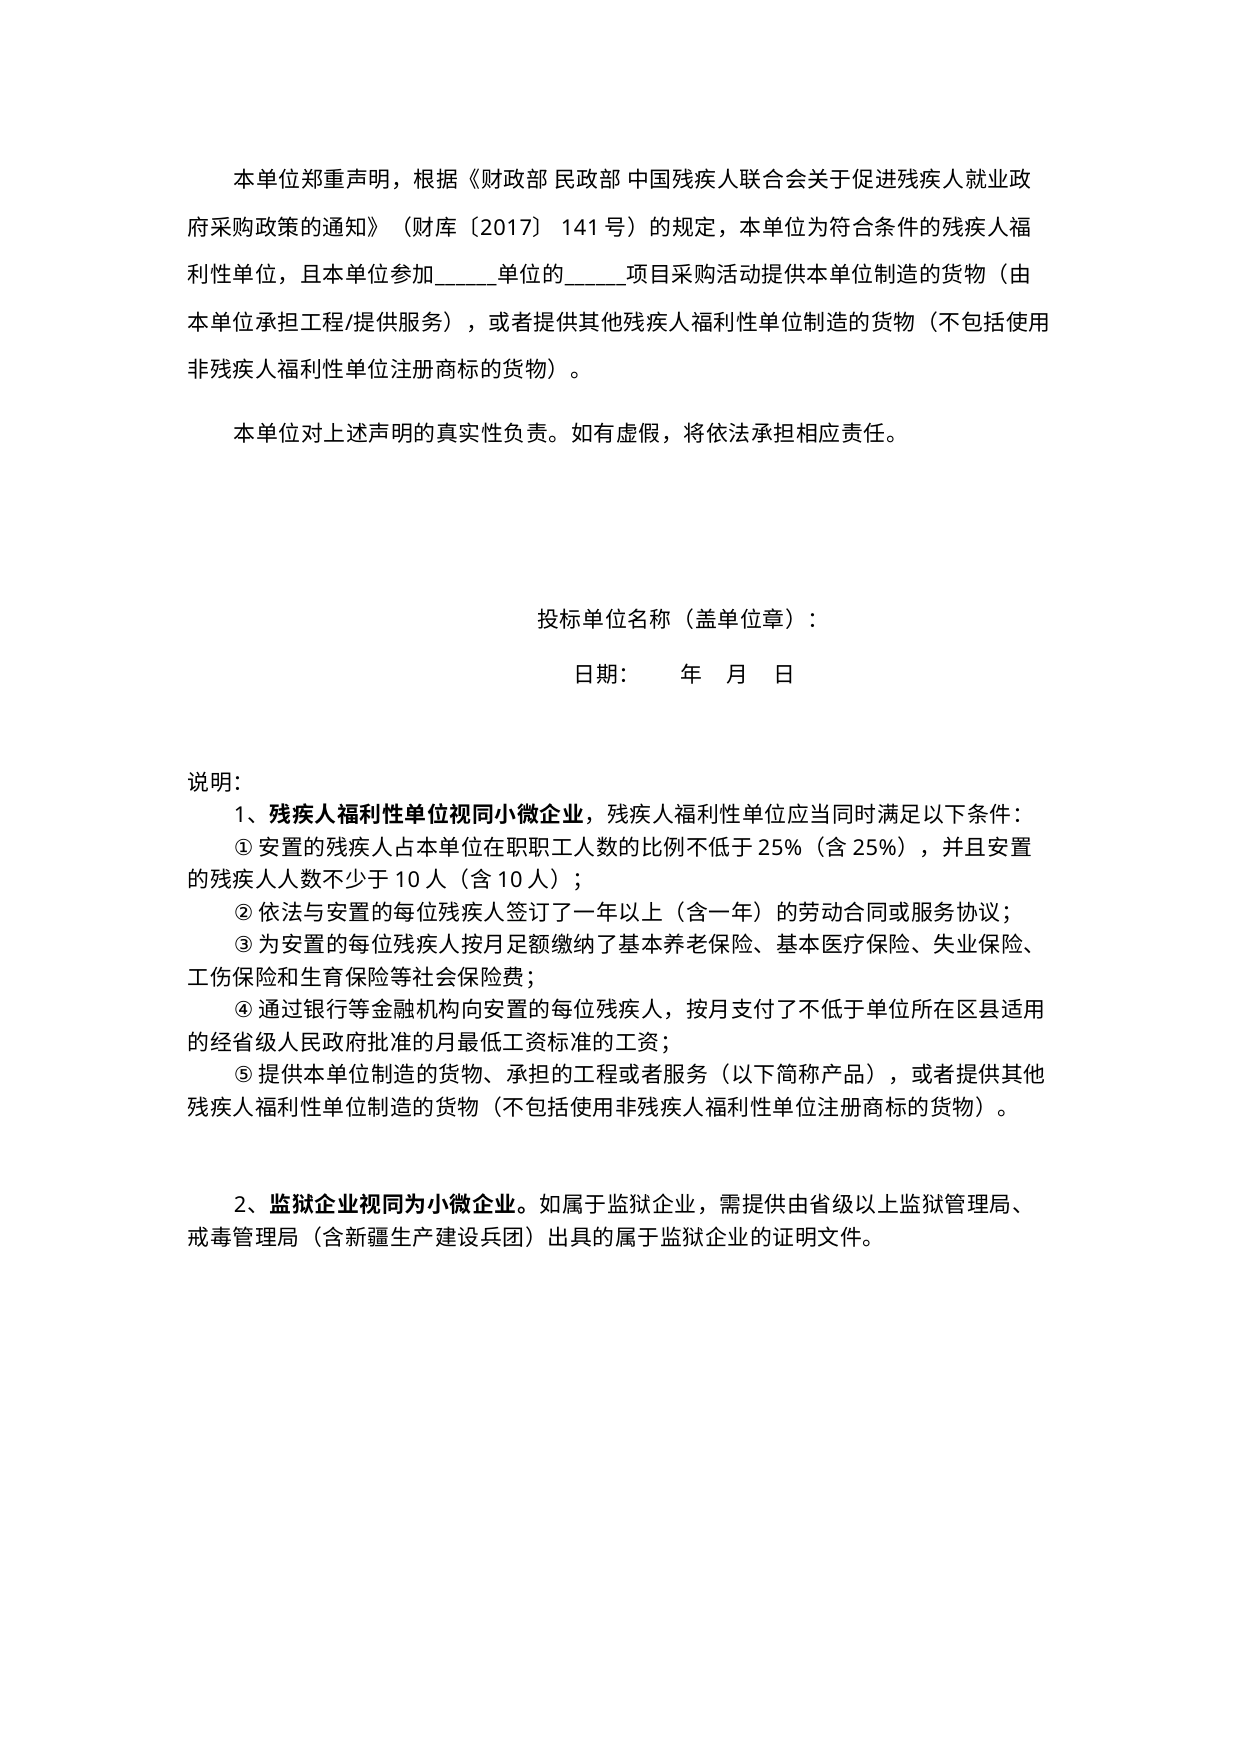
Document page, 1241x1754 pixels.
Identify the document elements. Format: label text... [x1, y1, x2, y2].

text ③为安置的每位残疾人按月足额缴纳了基本养老保险、基本医疗保险、失业保险、工伤保险和生育保险等社会保险费； [187, 927, 1053, 992]
text 说明： [187, 764, 1053, 797]
text ④通过银行等金融机构向安置的每位残疾人，按月支付了不低于单位所在区县适用的经省级人民政府批准的月最低工资标准的工资； [187, 992, 1053, 1057]
text 本单位郑重声明，根据《财政部 民政部 中国残疾人联合会关于促进残疾人就业政府采购政策的通知》（财库〔2017〕 141号）的规定，本单位为符合条件的残疾人福利性单位，且本单位参加______单位的______项目采购活动提供本单位制造的货物（由本单位承担工程/提供服务），或者提供其他残疾人福利性单位制造的货物（不包括使用非残疾人福利性单位注册商标的货物）。 [187, 162, 1053, 384]
text 本单位对上述声明的真实性负责。如有虚假，将依法承担相应责任。 [187, 416, 1053, 448]
text 1、残疾人福利性单位视同小微企业，残疾人福利性单位应当同时满足以下条件： [187, 797, 1053, 829]
text ⑤提供本单位制造的货物、承担的工程或者服务（以下简称产品），或者提供其他残疾人福利性单位制造的货物（不包括使用非残疾人福利性单位注册商标的货物）。 [187, 1057, 1053, 1122]
text ②依法与安置的每位残疾人签订了一年以上（含一年）的劳动合同或服务协议； [187, 894, 1053, 927]
text 投标单位名称（盖单位章）： [187, 593, 1053, 636]
text 日期： 年 月 日 [187, 657, 1053, 689]
text ①安置的残疾人占本单位在职职工人数的比例不低于25%（含25%），并且安置的残疾人人数不少于10人（含10人）； [187, 829, 1053, 894]
text 2、监狱企业视同为小微企业。如属于监狱企业，需提供由省级以上监狱管理局、戒毒管理局（含新疆生产建设兵团）出具的属于监狱企业的证明文件。 [187, 1187, 1053, 1252]
